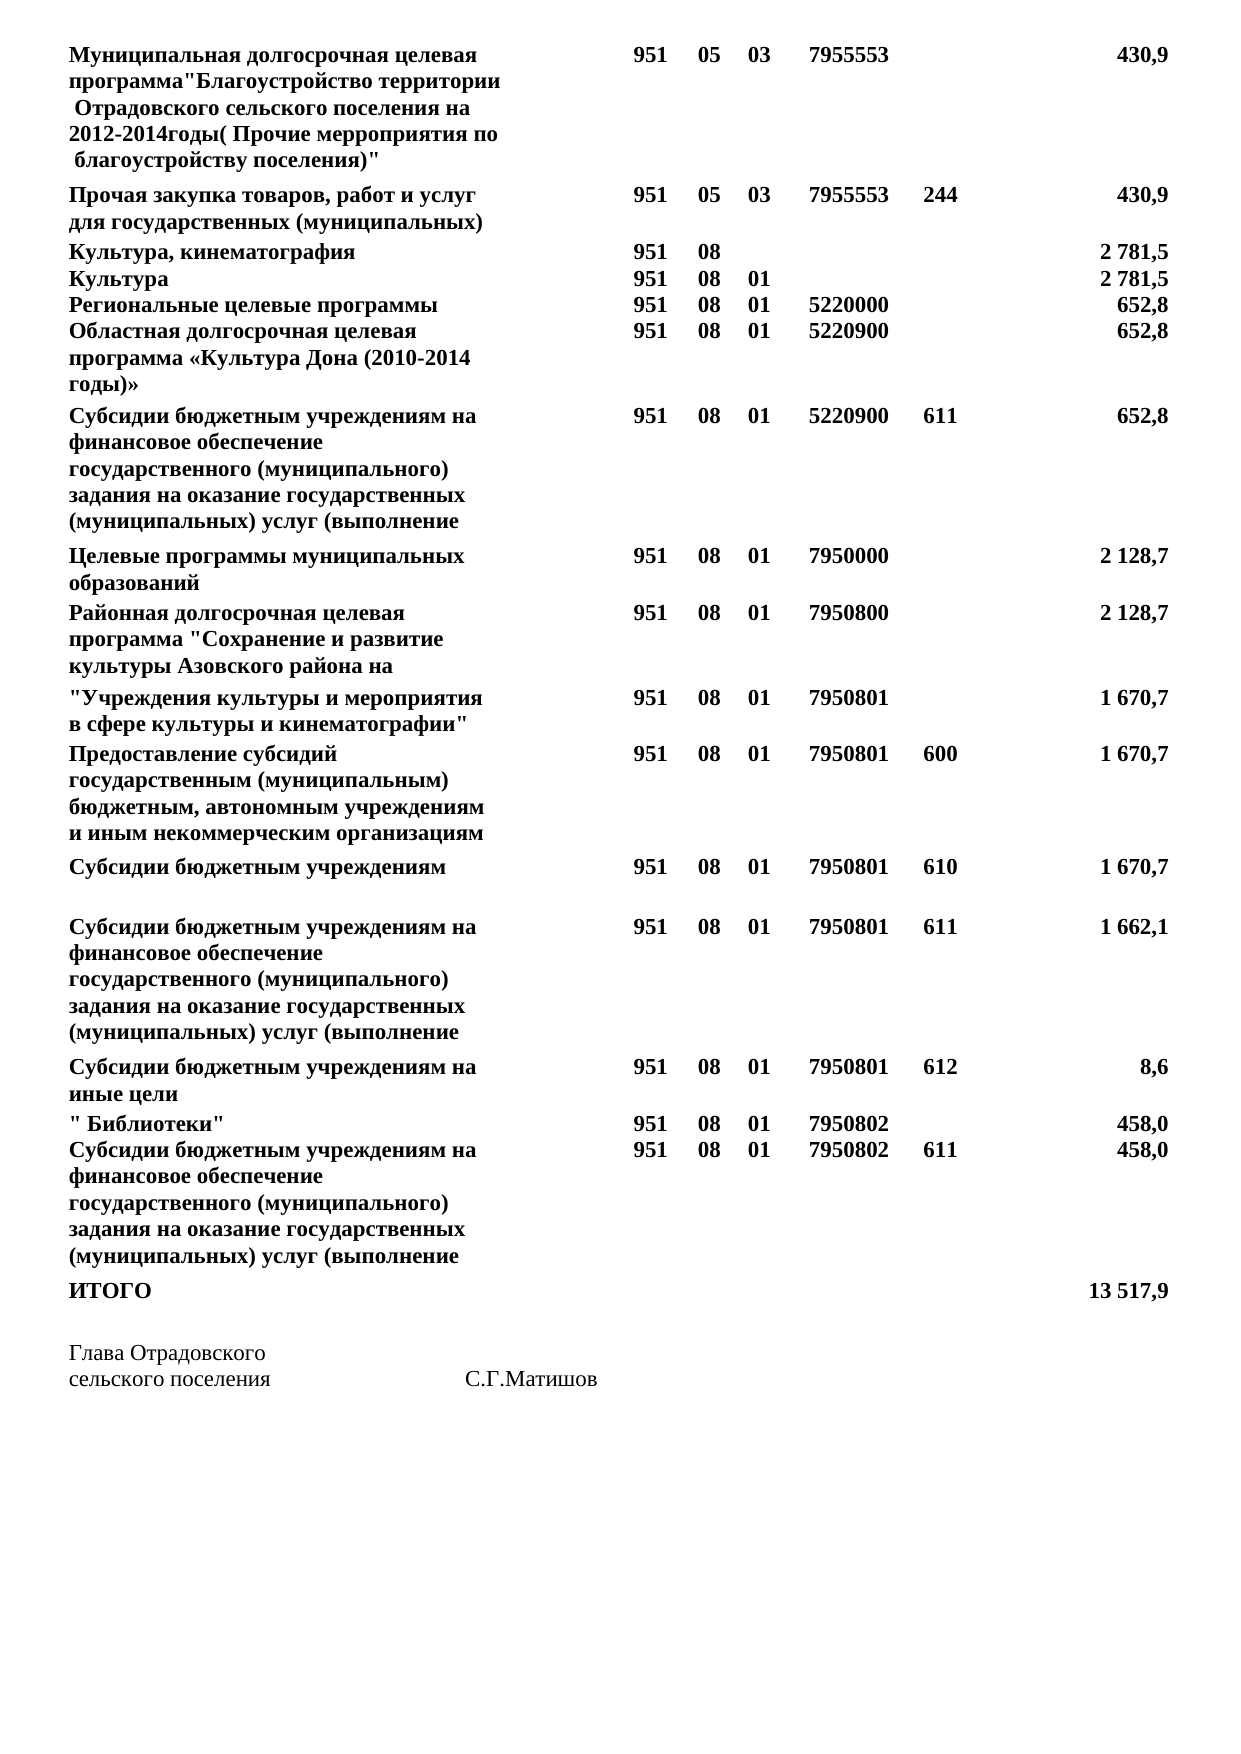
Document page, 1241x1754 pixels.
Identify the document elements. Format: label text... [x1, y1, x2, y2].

text образований [59, 569, 1181, 595]
text программа"Благоустройство территории [59, 67, 1181, 94]
text Отрадовского сельского поселения на [59, 94, 1181, 120]
text Культура 951 08 01 2 781,5 [59, 264, 1181, 291]
text Областная долгосрочная целевая 951 08 01 5220900 652,8 [59, 317, 1181, 344]
text финансовое обеспечение [59, 428, 1181, 454]
text сельского поселения С.Г.Матишов [59, 1365, 1181, 1392]
text в сфере культуры и кинематографии" [59, 710, 1181, 736]
text (муниципальных) услуг (выполнение [59, 507, 1181, 534]
text благоустройству поселения)" [59, 147, 1181, 173]
text Субсидии бюджетным учреждениям на 951 08 01 7950801 611 1 662,1 [59, 913, 1181, 939]
text Районная долгосрочная целевая 951 08 01 7950800 2 128,7 [59, 599, 1181, 625]
text культуры Азовского района на [59, 652, 1181, 678]
text " Библиотеки" 951 08 01 7950802 458,0 [59, 1110, 1181, 1136]
text государственного (муниципального) [59, 1189, 1181, 1215]
text Глава Отрадовского [59, 1339, 1181, 1365]
text Муниципальная долгосрочная целевая 951 05 03 7955553 430,9 [59, 41, 1181, 67]
text программа «Культура Дона (2010-2014 [59, 344, 1181, 370]
text финансовое обеспечение [59, 1163, 1181, 1189]
text программа "Сохранение и развитие [59, 625, 1181, 652]
text Субсидии бюджетным учреждениям 951 08 01 7950801 610 1 670,7 [59, 853, 1181, 879]
text "Учреждения культуры и мероприятия 951 08 01 7950801 1 670,7 [59, 683, 1181, 710]
text задания на оказание государственных [59, 992, 1181, 1018]
text государственного (муниципального) [59, 454, 1181, 481]
text (муниципальных) услуг (выполнение [59, 1018, 1181, 1044]
text и иным некоммерческим организациям [59, 819, 1181, 846]
text задания на оказание государственных [59, 1215, 1181, 1242]
text годы)» [59, 370, 1181, 396]
text государственного (муниципального) [59, 966, 1181, 992]
text Целевые программы муниципальных 951 08 01 7950000 2 128,7 [59, 542, 1181, 569]
text Субсидии бюджетным учреждениям на 951 08 01 7950802 611 458,0 [59, 1136, 1181, 1163]
text задания на оказание государственных [59, 481, 1181, 507]
text Предоставление субсидий 951 08 01 7950801 600 1 670,7 [59, 740, 1181, 767]
text ИТОГО 13 517,9 [59, 1277, 1181, 1303]
text (муниципальных) услуг (выполнение [59, 1242, 1181, 1268]
text Субсидии бюджетным учреждениям на 951 08 01 7950801 612 8,6 [59, 1053, 1181, 1079]
text Субсидии бюджетным учреждениям на 951 08 01 5220900 611 652,8 [59, 402, 1181, 428]
text Культура, кинематография 951 08 2 781,5 [59, 238, 1181, 264]
text государственным (муниципальным) [59, 767, 1181, 793]
text Прочая закупка товаров, работ и услуг 951 05 03 7955553 244 430,9 [59, 182, 1181, 208]
text Региональные целевые программы 951 08 01 5220000 652,8 [59, 291, 1181, 317]
text финансовое обеспечение [59, 939, 1181, 966]
text иные цели [59, 1079, 1181, 1106]
text бюджетным, автономным учреждениям [59, 793, 1181, 819]
text 2012-2014годы( Прочие мерроприятия по [59, 120, 1181, 147]
text для государственных (муниципальных) [59, 208, 1181, 234]
